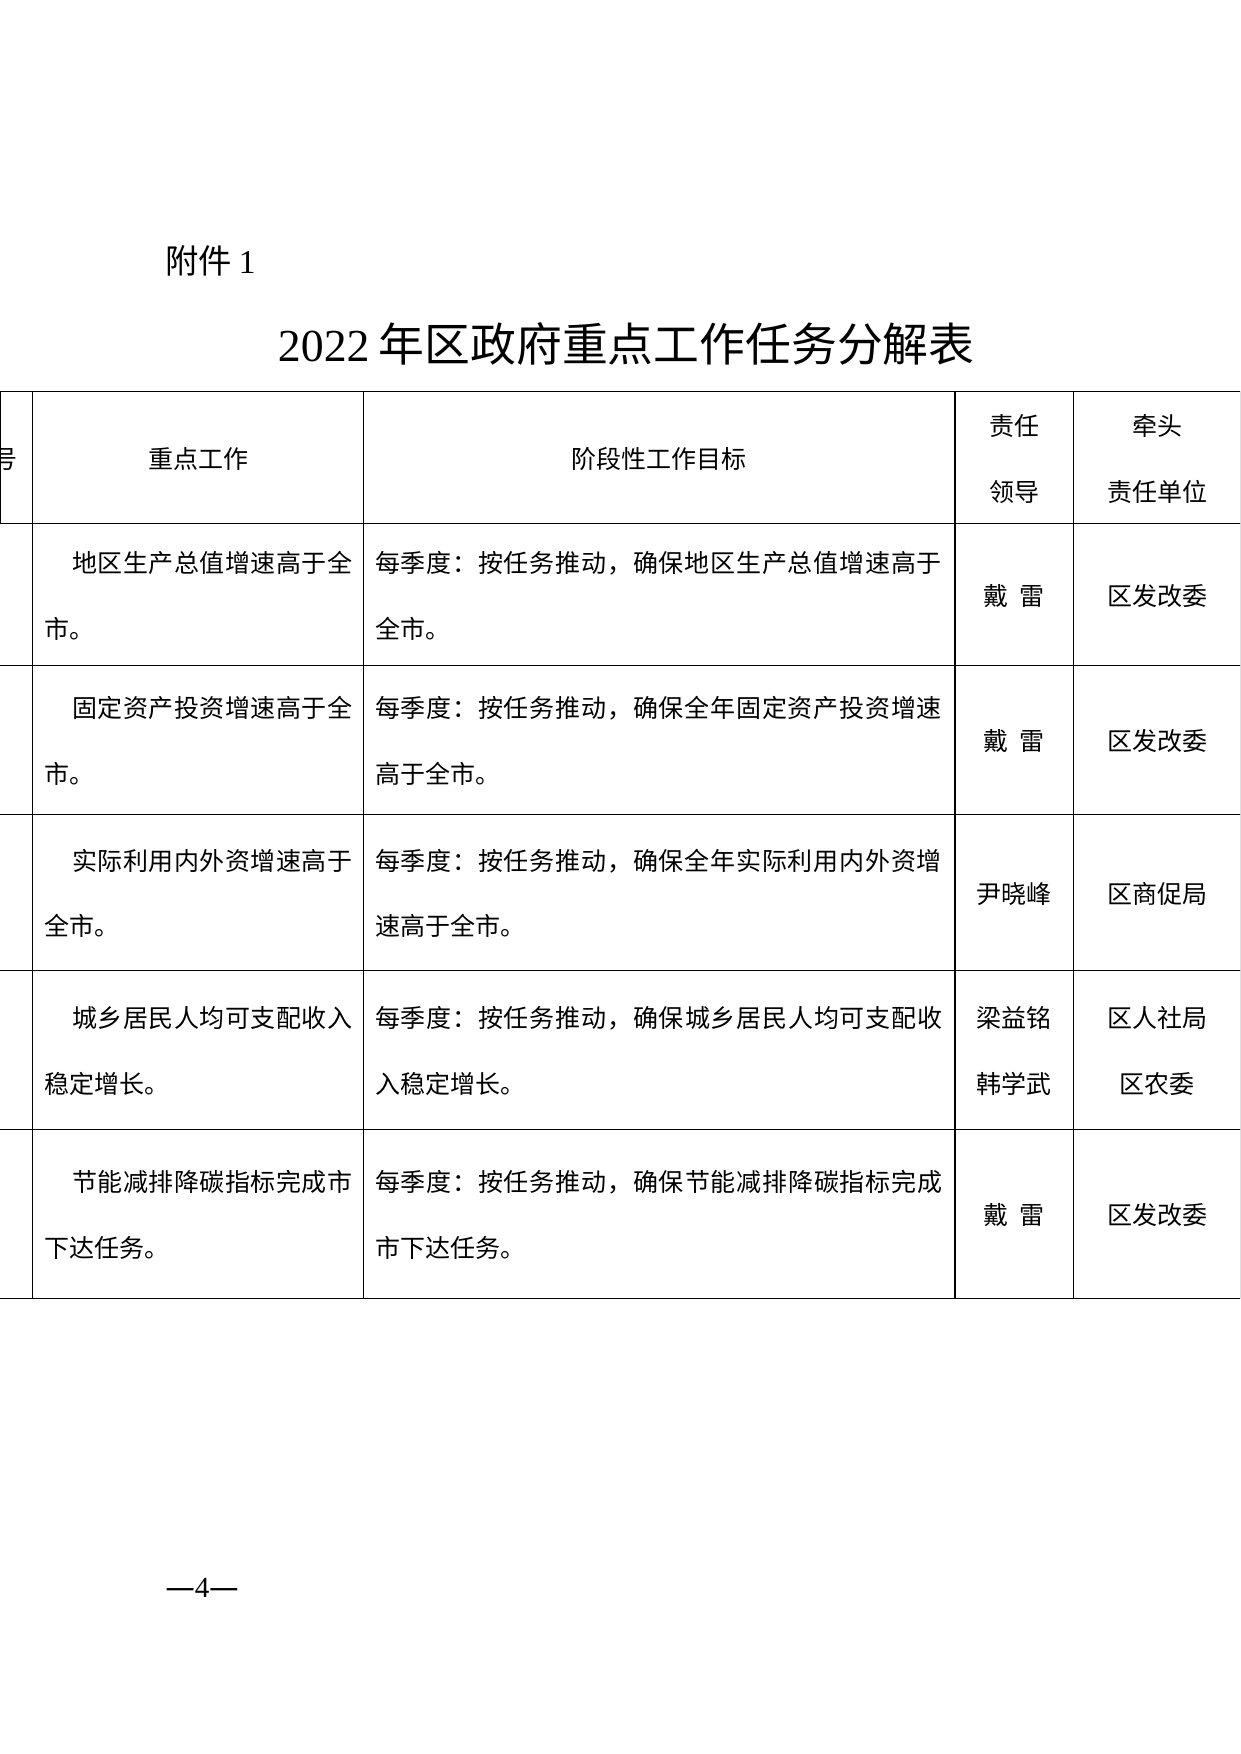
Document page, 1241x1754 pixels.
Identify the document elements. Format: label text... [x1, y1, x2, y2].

table_cell 地区生产总值增速高于全市。 [33, 524, 363, 665]
table_cell 戴 雷 [956, 666, 1073, 814]
table_cell 1 [0, 524, 32, 665]
table_cell 每季度：按任务推动，确保全年实际利用内外资增速高于全市。 [364, 815, 954, 970]
table_cell 梁益铭 韩学武 [956, 971, 1073, 1128]
table_cell 城乡居民人均可支配收入稳定增长。 [33, 971, 363, 1128]
table_cell 节能减排降碳指标完成市下达任务。 [33, 1130, 363, 1298]
table_header 牵头 责任单位 [1074, 392, 1240, 523]
table_cell 3 [0, 815, 32, 970]
table_header 序号 [1, 392, 32, 523]
table_cell 实际利用内外资增速高于全市。 [33, 815, 363, 970]
table_header 责任 领导 [956, 392, 1073, 523]
table_cell 每季度：按任务推动，确保全年固定资产投资增速高于全市。 [364, 666, 954, 814]
text 附件1 [165, 227, 1087, 292]
table_cell 尹晓峰 [956, 815, 1073, 970]
table_cell 区发改委 [1074, 666, 1240, 814]
table_cell 5 [0, 1130, 32, 1298]
table_cell 每季度：按任务推动，确保地区生产总值增速高于全市。 [364, 524, 954, 665]
text 2022年区政府重点工作任务分解表 [165, 292, 1087, 391]
table_cell 区商促局 [1074, 815, 1240, 970]
table_cell 每季度：按任务推动，确保城乡居民人均可支配收入稳定增长。 [364, 971, 954, 1128]
table_cell 固定资产投资增速高于全市。 [33, 666, 363, 814]
table_cell 区发改委 [1074, 1130, 1240, 1298]
table_cell 戴 雷 [956, 524, 1073, 665]
table_cell 每季度：按任务推动，确保节能减排降碳指标完成市下达任务。 [364, 1130, 954, 1298]
table_cell 4 [0, 971, 32, 1128]
table_cell 区人社局 区农委 [1074, 971, 1240, 1128]
table_header 重点工作 [33, 392, 363, 523]
table_cell 区发改委 [1074, 524, 1240, 665]
table_header 阶段性工作目标 [364, 392, 954, 523]
table_cell 2 [0, 666, 32, 814]
table_cell 戴 雷 [956, 1130, 1073, 1298]
